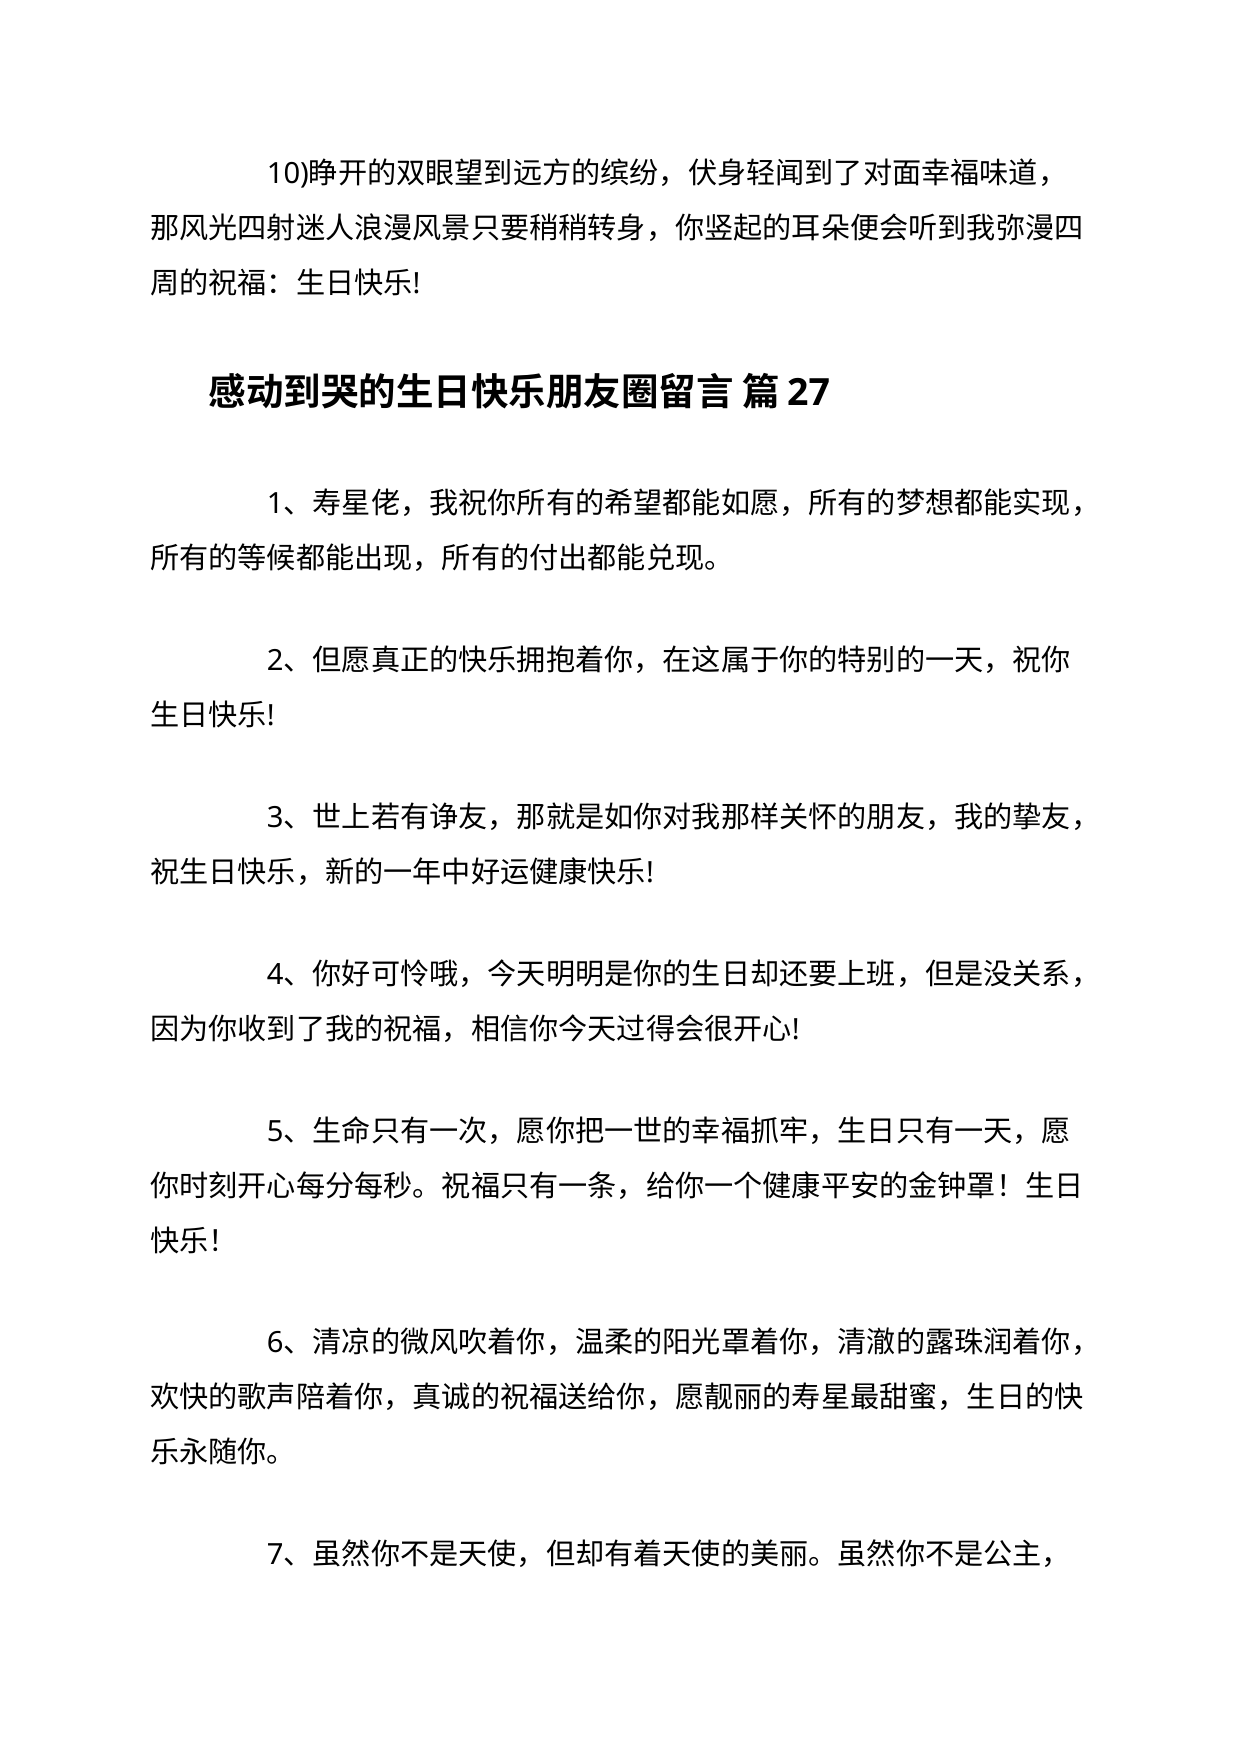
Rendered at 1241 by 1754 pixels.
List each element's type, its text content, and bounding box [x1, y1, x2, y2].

text 2、但愿真正的快乐拥抱着你，在这属于你的特别的一天，祝你生日快乐! [150, 636, 1090, 734]
text 4、你好可怜哦，今天明明是你的生日却还要上班，但是没关系，因为你收到了我的祝福，相信你今天过得会很开心! [150, 950, 1090, 1048]
text 5、生命只有一次，愿你把一世的幸福抓牢，生日只有一天，愿你时刻开心每分每秒。祝福只有一条，给你一个健康平安的金钟罩！生日快乐！ [150, 1107, 1090, 1259]
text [150, 1531, 1090, 1573]
text 感动到哭的生日快乐朋友圈留言 篇27 [150, 362, 1090, 416]
text 1、寿星佬，我祝你所有的希望都能如愿，所有的梦想都能实现，所有的等候都能出现，所有的付出都能兑现。 [150, 479, 1090, 577]
text 3、世上若有诤友，那就是如你对我那样关怀的朋友，我的挚友，祝生日快乐，新的一年中好运健康快乐! [150, 793, 1090, 891]
text 10)睁开的双眼望到远方的缤纷，伏身轻闻到了对面幸福味道，那风光四射迷人浪漫风景只要稍稍转身，你竖起的耳朵便会听到我弥漫四周的祝福：生日快乐! [150, 150, 1090, 302]
text 6、清凉的微风吹着你，温柔的阳光罩着你，清澈的露珠润着你，欢快的歌声陪着你，真诚的祝福送给你，愿靓丽的寿星最甜蜜，生日的快乐永随你。 [150, 1319, 1090, 1471]
